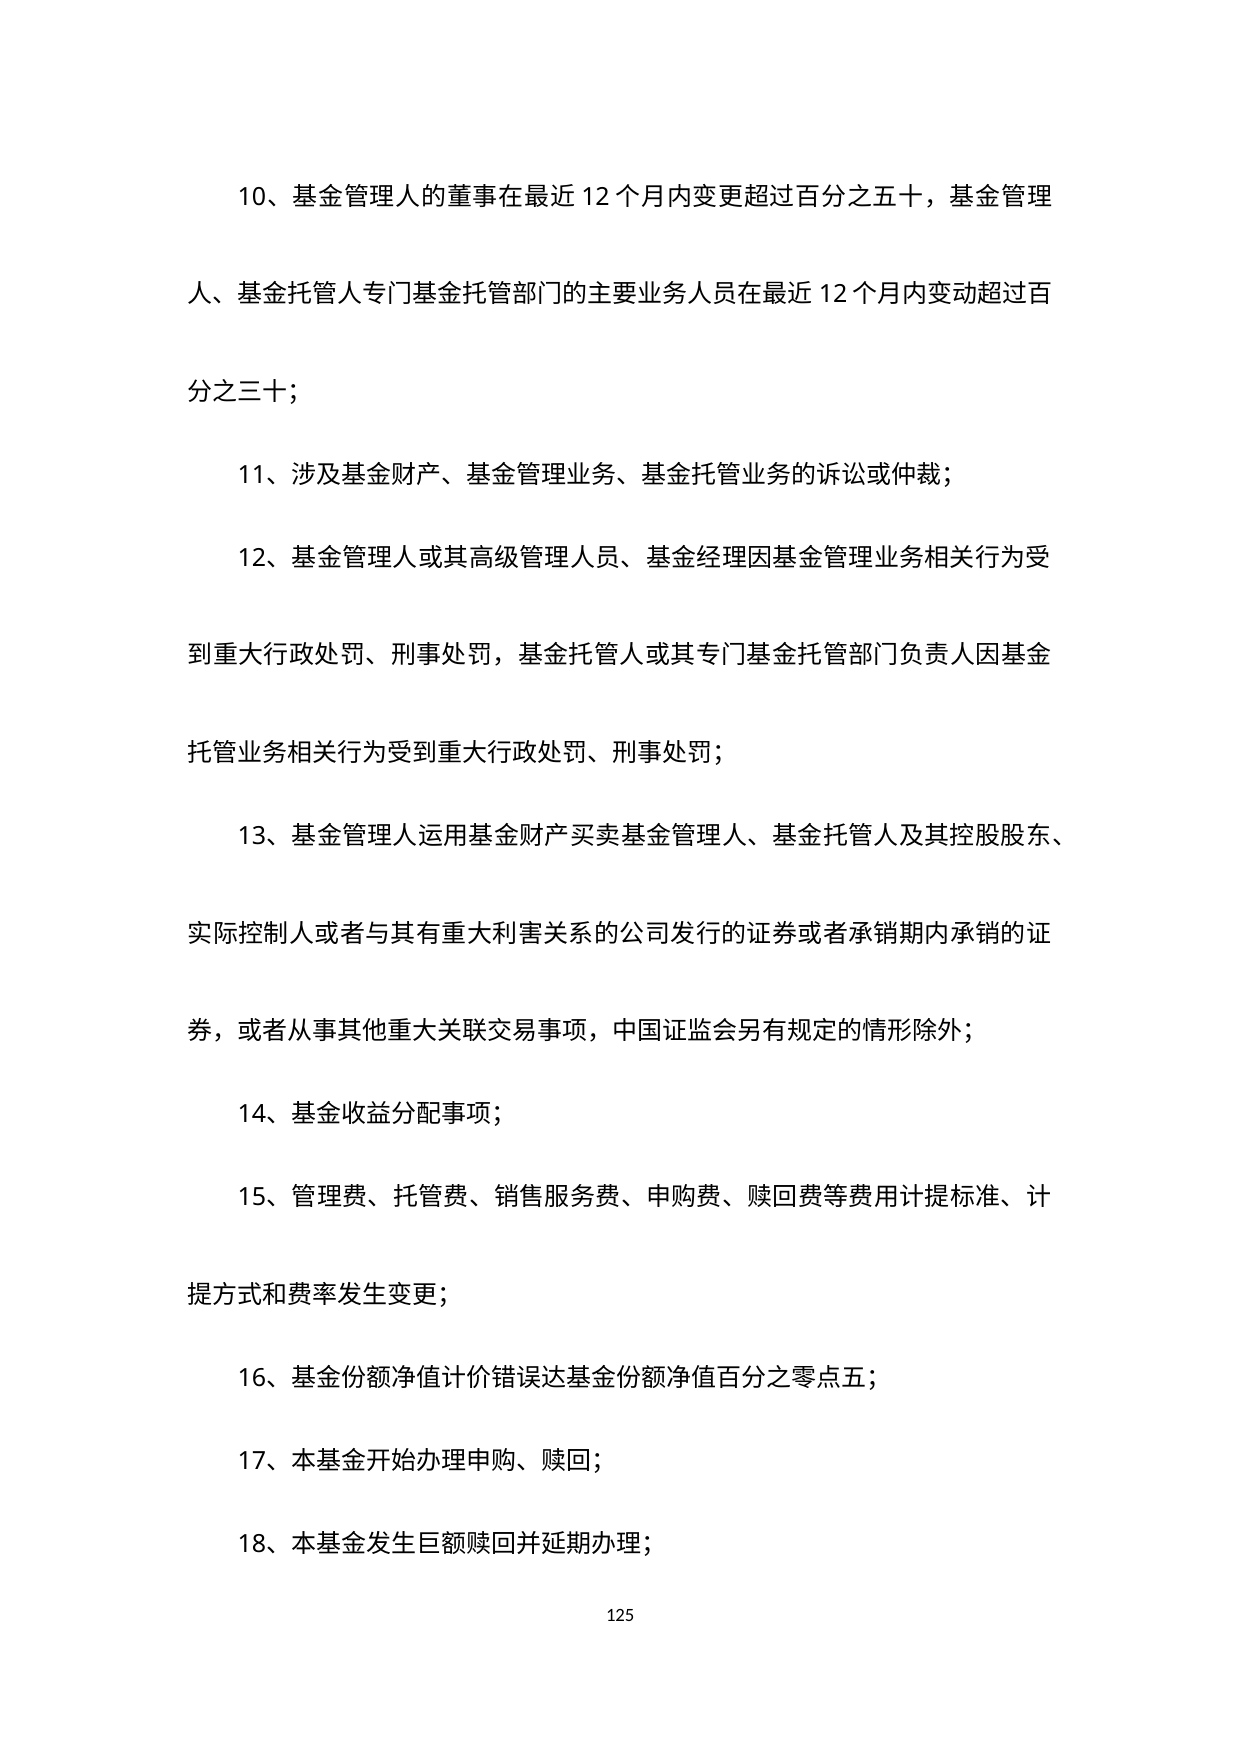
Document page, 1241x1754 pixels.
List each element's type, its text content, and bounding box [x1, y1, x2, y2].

text 10、基金管理人的董事在最近12个月内变更超过百分之五十，基金管理人、基金托管人专门基金托管部门的主要业务人员在最近12个月内变动超过百分之三十； [187, 162, 1053, 422]
text 13、基金管理人运用基金财产买卖基金管理人、基金托管人及其控股股东、实际控制人或者与其有重大利害关系的公司发行的证券或者承销期内承销的证券，或者从事其他重大关联交易事项，中国证监会另有规定的情形除外； [187, 801, 1053, 1061]
text 17、本基金开始办理申购、赎回； [187, 1426, 1053, 1491]
text 15、管理费、托管费、销售服务费、申购费、赎回费等费用计提标准、计提方式和费率发生变更； [187, 1162, 1053, 1325]
text 14、基金收益分配事项； [187, 1079, 1053, 1144]
text 12、基金管理人或其高级管理人员、基金经理因基金管理业务相关行为受到重大行政处罚、刑事处罚，基金托管人或其专门基金托管部门负责人因基金托管业务相关行为受到重大行政处罚、刑事处罚； [187, 523, 1053, 783]
text 16、基金份额净值计价错误达基金份额净值百分之零点五； [187, 1343, 1053, 1408]
text 11、涉及基金财产、基金管理业务、基金托管业务的诉讼或仲裁； [187, 440, 1053, 505]
text 18、本基金发生巨额赎回并延期办理； [187, 1509, 1053, 1574]
